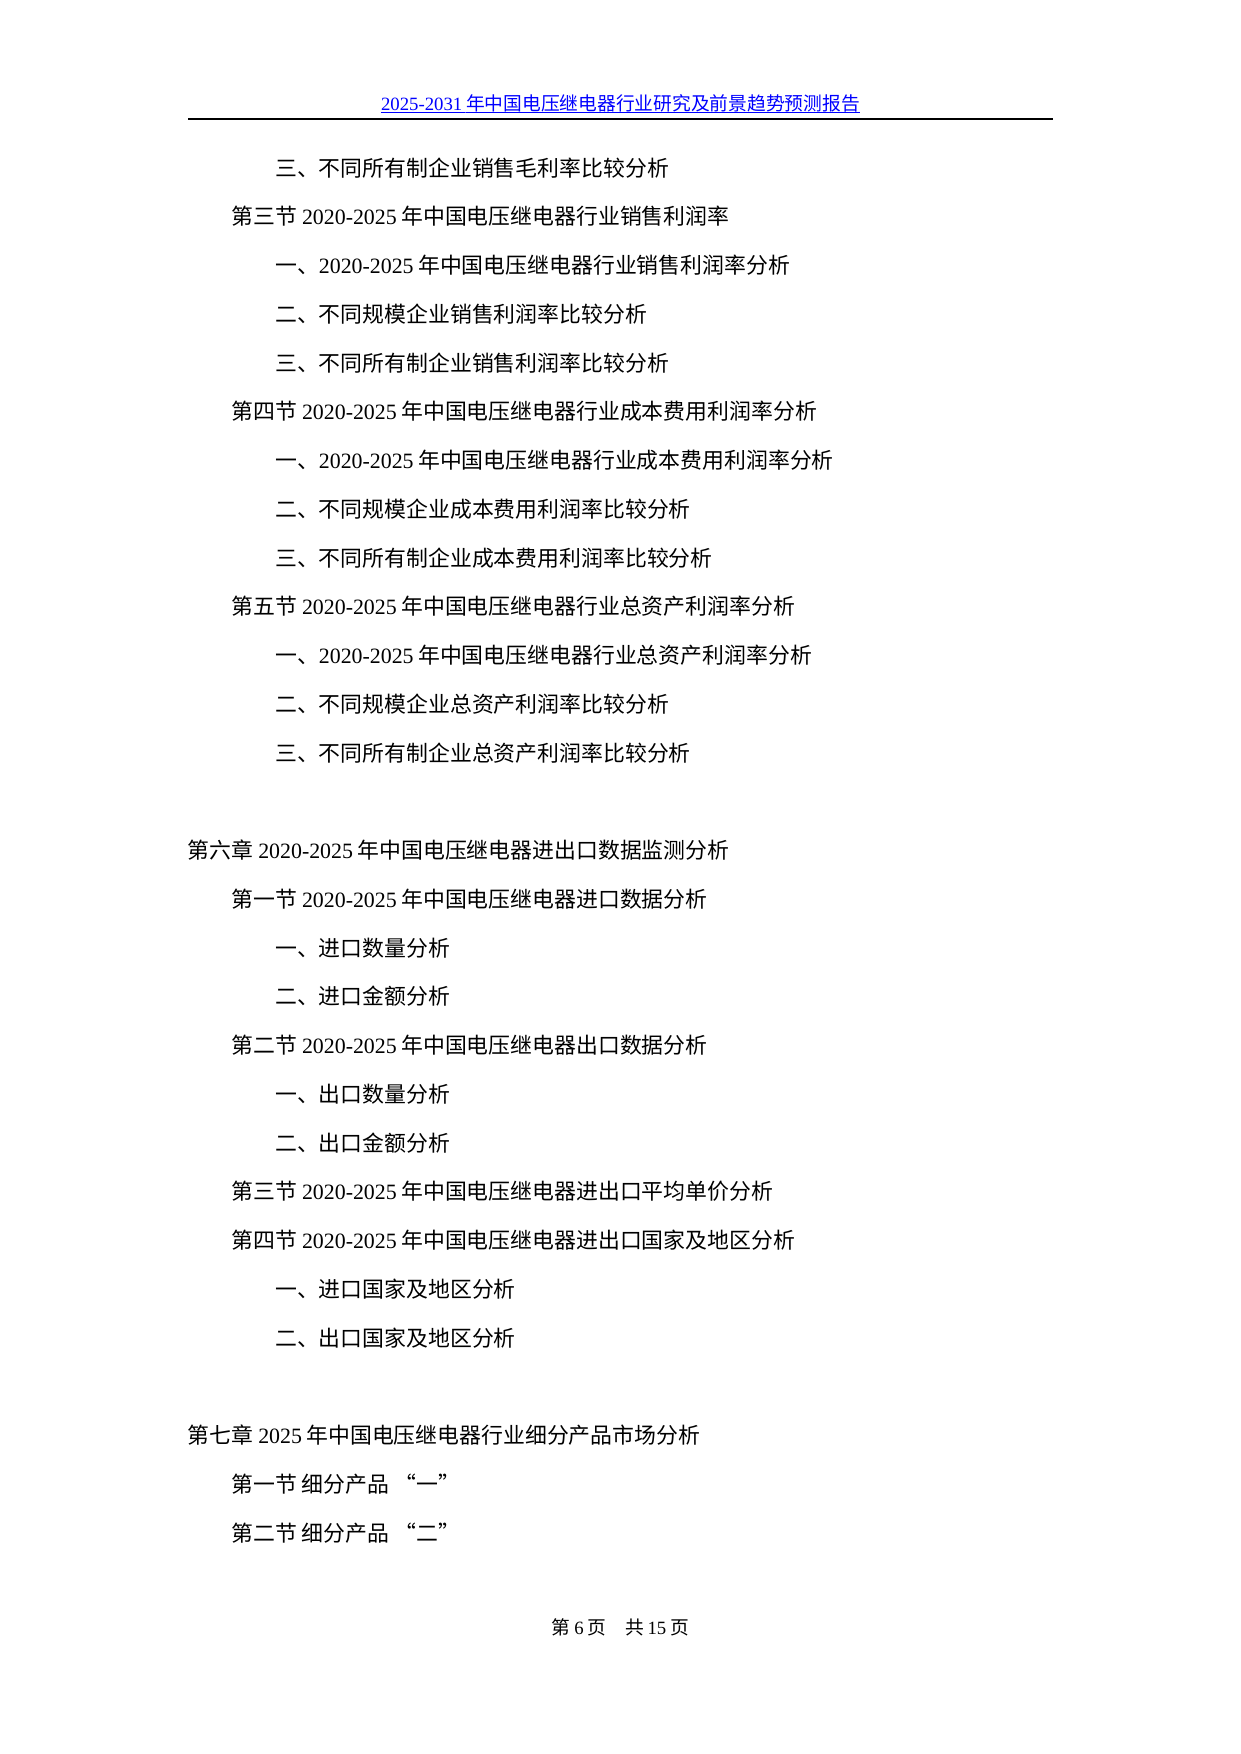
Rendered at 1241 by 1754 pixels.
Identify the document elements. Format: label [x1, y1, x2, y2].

text [187, 150, 1053, 1548]
